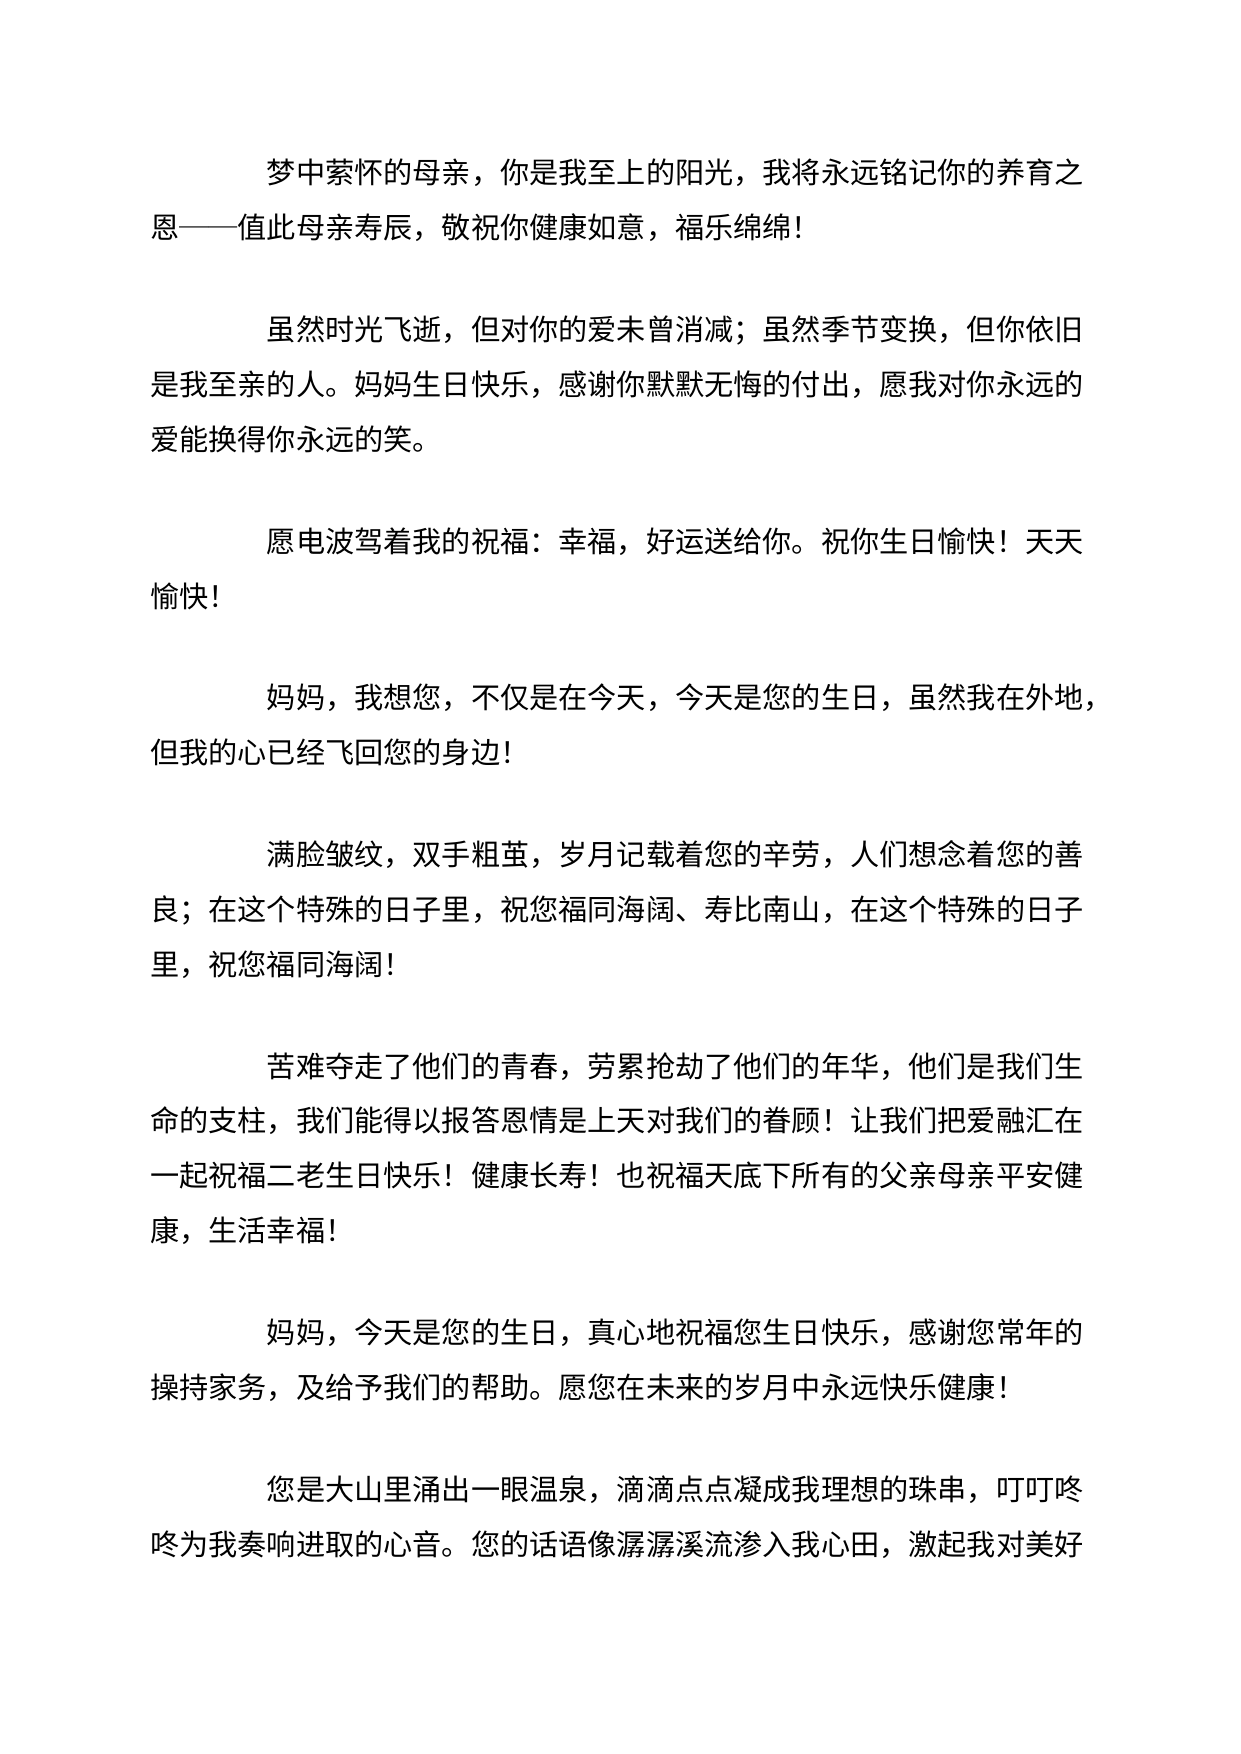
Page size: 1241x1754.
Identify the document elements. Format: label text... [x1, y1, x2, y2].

text 苦难夺走了他们的青春，劳累抢劫了他们的年华，他们是我们生命的支柱，我们能得以报答恩情是上天对我们的眷顾！让我们把爱融汇在一起祝福二老生日快乐！健康长寿！也祝福天底下所有的父亲母亲平安健康，生活幸福！ [150, 1043, 1090, 1250]
text 满脸皱纹，双手粗茧，岁月记载着您的辛劳，人们想念着您的善良；在这个特殊的日子里，祝您福同海阔、寿比南山，在这个特殊的日子里，祝您福同海阔！ [150, 832, 1090, 984]
text 愿电波驾着我的祝福：幸福，好运送给你。祝你生日愉快！天天愉快！ [150, 518, 1090, 615]
text 妈妈，今天是您的生日，真心地祝福您生日快乐，感谢您常年的操持家务，及给予我们的帮助。愿您在未来的岁月中永远快乐健康！ [150, 1309, 1090, 1407]
text 虽然时光飞逝，但对你的爱未曾消减；虽然季节变换，但你依旧是我至亲的人。妈妈生日快乐，感谢你默默无悔的付出，愿我对你永远的爱能换得你永远的笑。 [150, 307, 1090, 459]
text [150, 1466, 1090, 1563]
text 妈妈，我想您，不仅是在今天，今天是您的生日，虽然我在外地，但我的心已经飞回您的身边！ [150, 675, 1090, 772]
text 梦中萦怀的母亲，你是我至上的阳光，我将永远铭记你的养育之恩──值此母亲寿辰，敬祝你健康如意，福乐绵绵！ [150, 150, 1090, 247]
